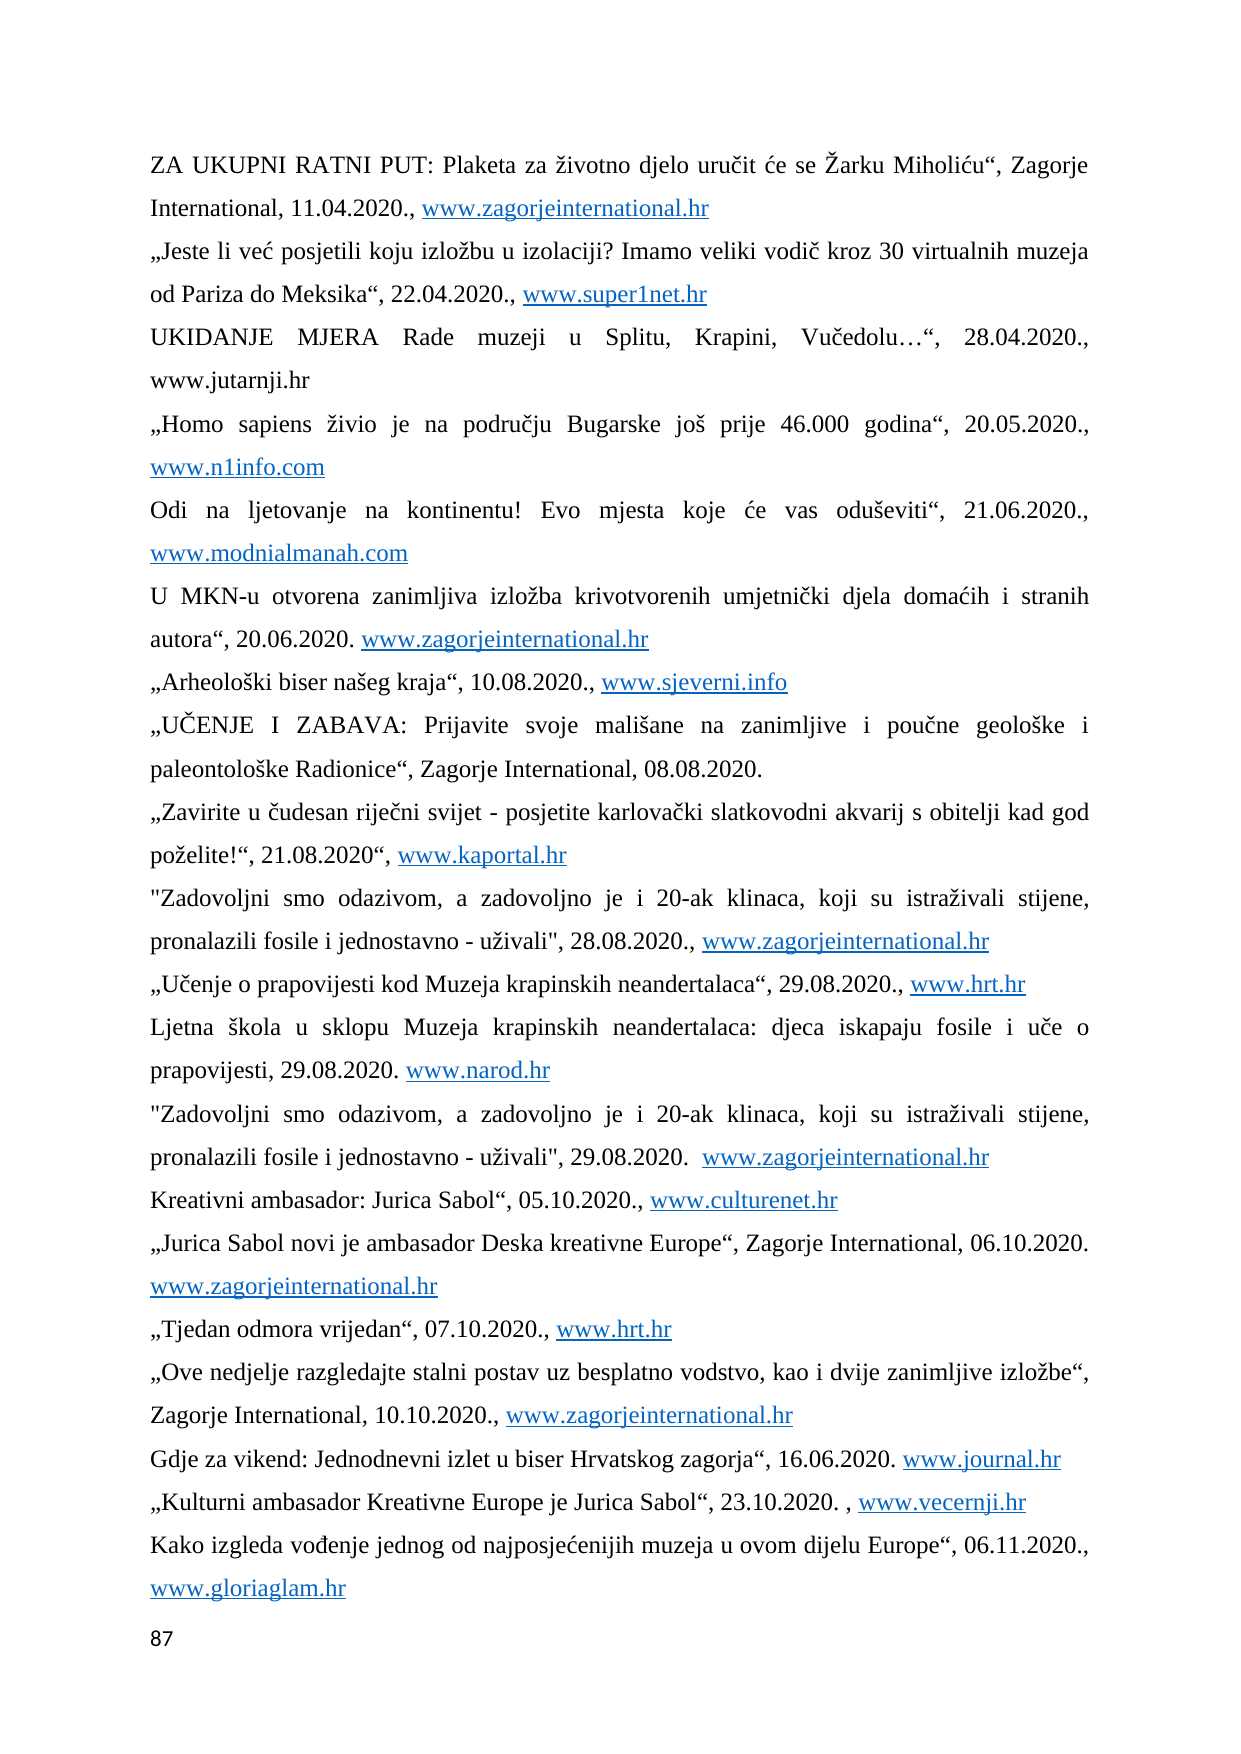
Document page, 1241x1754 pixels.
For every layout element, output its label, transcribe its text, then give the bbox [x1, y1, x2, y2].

text "Zadovoljni smo odazivom, a zadovoljno je i 20-ak klinaca, koji su istraživali stijene, pronalazili fosile i jednostavno - uživali", 28.08.2020., www.zagorjeinternational.hr [150, 883, 1090, 955]
text „Jeste li već posjetili koju izložbu u izolaciji? Imamo veliki vodič kroz 30 virtualnih muzeja od Pariza do Meksika“, 22.04.2020., www.super1net.hr [150, 236, 1090, 308]
text Gdje za vikend: Jednodnevni izlet u biser Hrvatskog zagorja“, 16.06.2020. www.journal.hr [150, 1444, 1090, 1472]
text Odi na ljetovanje na kontinentu! Evo mjesta koje će vas oduševiti“, 21.06.2020., www.modnialmanah.com [150, 495, 1090, 567]
text U MKN-u otvorena zanimljiva izložba krivotvorenih umjetnički djela domaćih i stranih autora“, 20.06.2020. www.zagorjeinternational.hr [150, 581, 1090, 653]
text Kako izgleda vođenje jednog od najposjećenijih muzeja u ovom dijelu Europe“, 06.11.2020., www.gloriaglam.hr [150, 1530, 1090, 1602]
text „Kulturni ambasador Kreativne Europe je Jurica Sabol“, 23.10.2020. , www.vecernji.hr [150, 1487, 1090, 1516]
text „Učenje o prapovijesti kod Muzeja krapinskih neandertalaca“, 29.08.2020., www.hrt.hr [150, 969, 1090, 998]
text „UČENJE I ZABAVA: Prijavite svoje mališane na zanimljive i poučne geološke i paleontološke Radionice“, Zagorje International, 08.08.2020. [150, 711, 1090, 782]
text „Homo sapiens živio je na području Bugarske još prije 46.000 godina“, 20.05.2020., www.n1info.com [150, 409, 1090, 481]
text Ljetna škola u sklopu Muzeja krapinskih neandertalaca: djeca iskapaju fosile i uče o prapovijesti, 29.08.2020. www.narod.hr [150, 1012, 1090, 1084]
text „Arheološki biser našeg kraja“, 10.08.2020., www.sjeverni.info [150, 667, 1090, 696]
text "Zadovoljni smo odazivom, a zadovoljno je i 20-ak klinaca, koji su istraživali stijene, pronalazili fosile i jednostavno - uživali", 29.08.2020. www.zagorjeinternational.hr [150, 1099, 1090, 1171]
text ZA UKUPNI RATNI PUT: Plaketa za životno djelo uručit će se Žarku Miholiću“, Zagorje International, 11.04.2020., www.zagorjeinternational.hr [150, 150, 1090, 222]
text „Ove nedjelje razgledajte stalni postav uz besplatno vodstvo, kao i dvije zanimljive izložbe“, Zagorje International, 10.10.2020., www.zagorjeinternational.hr [150, 1357, 1090, 1429]
text „Zavirite u čudesan riječni svijet - posjetite karlovački slatkovodni akvarij s obitelji kad god poželite!“, 21.08.2020“, www.kaportal.hr [150, 797, 1090, 869]
text Kreativni ambasador: Jurica Sabol“, 05.10.2020., www.culturenet.hr [150, 1185, 1090, 1214]
text „Jurica Sabol novi je ambasador Deska kreativne Europe“, Zagorje International, 06.10.2020. www.zagorjeinternational.hr [150, 1228, 1090, 1300]
text „Tjedan odmora vrijedan“, 07.10.2020., www.hrt.hr [150, 1314, 1090, 1343]
text UKIDANJE MJERA Rade muzeji u Splitu, Krapini, Vučedolu…“, 28.04.2020., www.jutarnji.hr [150, 322, 1090, 394]
